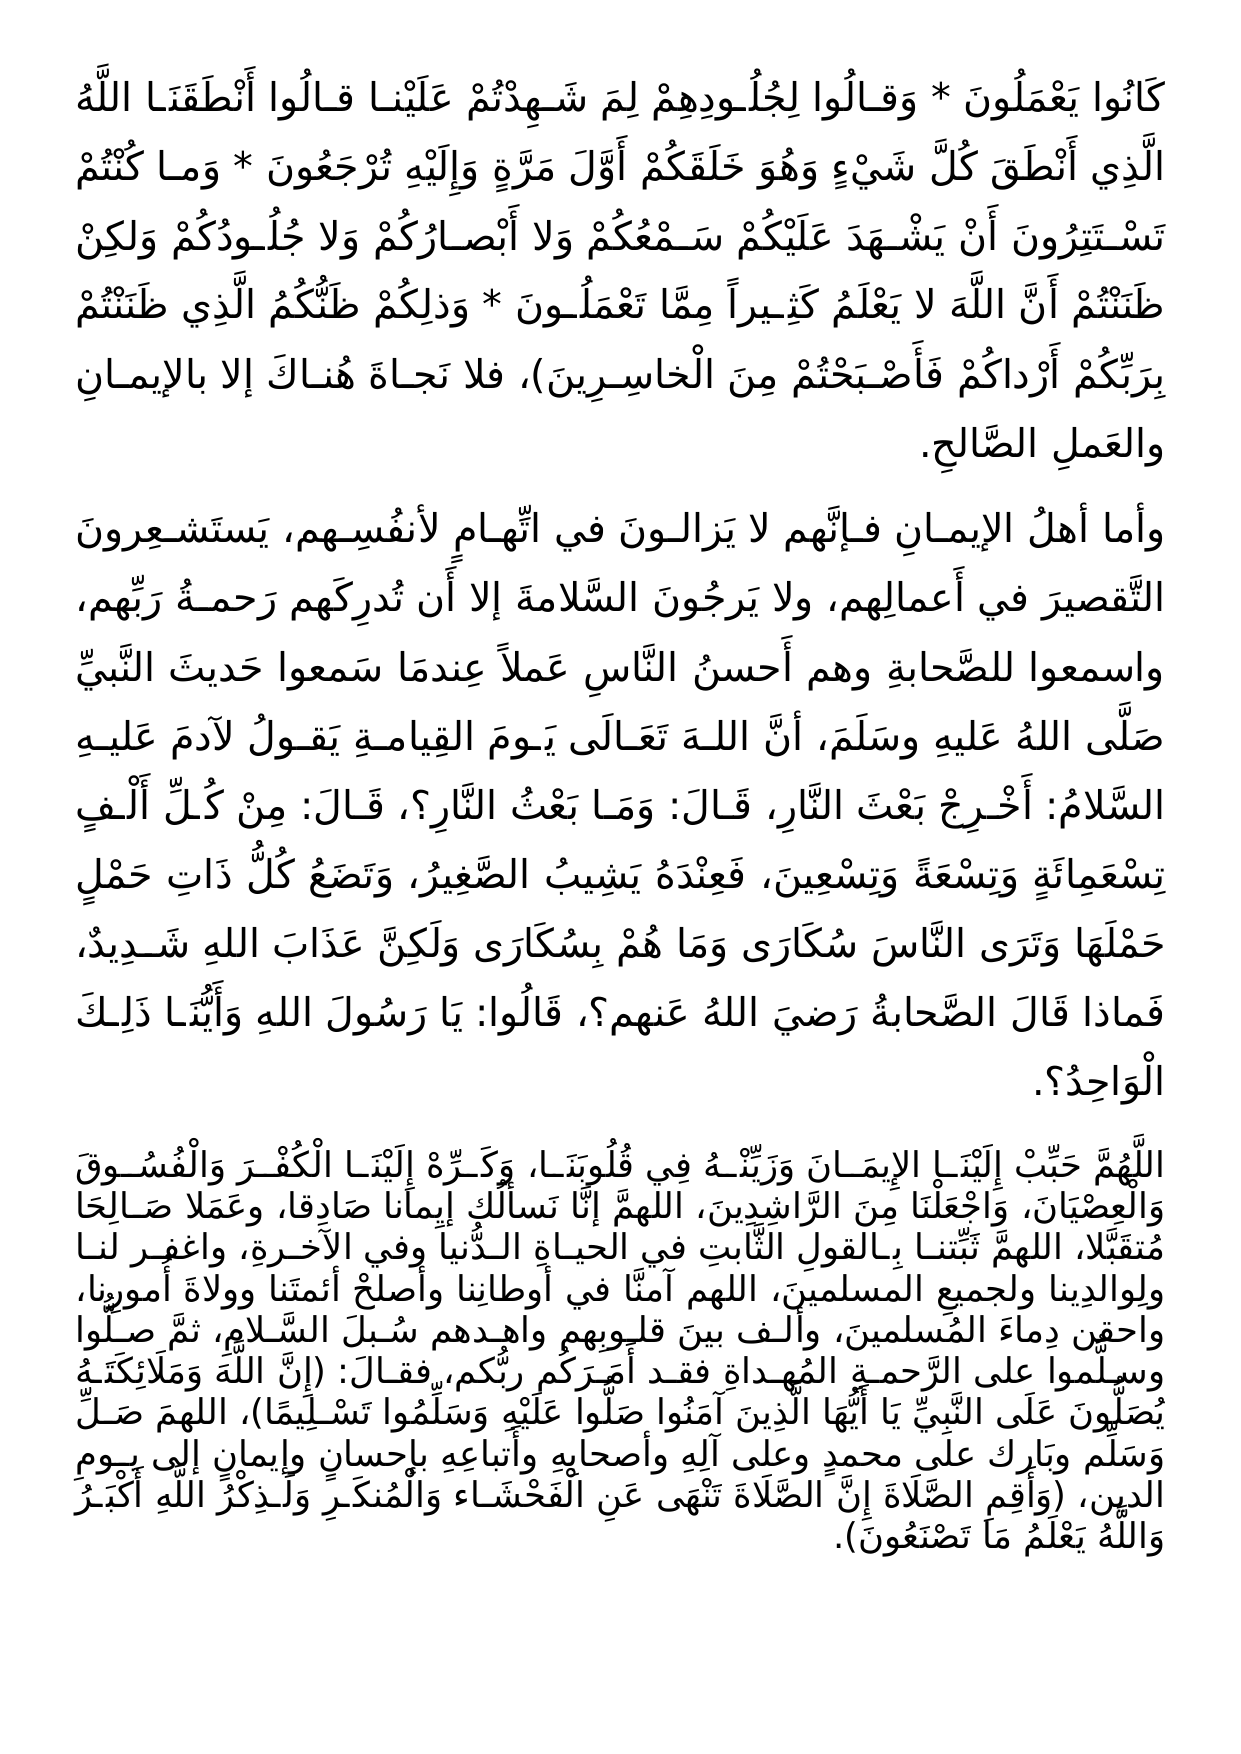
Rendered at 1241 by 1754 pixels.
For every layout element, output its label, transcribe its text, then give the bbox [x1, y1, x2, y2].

text اللَّهُمَّ حَبِّبْ إِلَيْنَا الإِيمَانَ وَزَيِّنْهُ فِي قُلُوبَنَا، وَكَرِّهْ إِلَيْنَا الْكُفْرَ وَالْفُسُوقَ وَالْعِصْيَانَ، وَاجْعَلْنَا مِنَ الرَّاشِدِينَ، اللهمَّ إنَّا نَسألُك إيِمانا صَادِقا، وعَمَلا صَالِحَا مُتقَبَّلا، اللهمَّ ثَبِّتنا بِالقولِ الثَّابتِ في الحياةِ الدُّنيا وفي الآخرةِ، واغفر لنا ولِوالدِينا ولجميعِ المسلمينَ، اللهم آمنَّا في أوطانِنا وأصلحْ أئمتَنا وولاةَ أُمورِنا، واحقن دِماءَ المُسلمينَ، وألف بينَ قلوبِهم واهدهم سُبلَ السَّلامِ، ثمَّ صلُّوا وسلُّموا على الرَّحمةِ المُهداةِ فقد أَمَرَكُم ربُّكم، فقالَ: (إِنَّ اللَّهَ وَمَلَائِكَتَهُ يُصَلُّونَ عَلَى النَّبِيِّ يَا أَيُّهَا الَّذِينَ آمَنُوا صَلُّوا عَلَيْهِ وَسَلِّمُوا تَسْلِيمًا)، اللهمَ صَلِّ وَسَلِّم وبَارك على محمدٍ وعلى آلِهِ وأصحابِهِ وأَتباعِهِ بإحسانٍ وإيمانٍ إلى يومِ الدين، (وَأَقِمِ الصَّلَاةَ إِنَّ الصَّلَاةَ تَنْهَى عَنِ الْفَحْشَاء وَالْمُنكَرِ وَلَذِكْرُ اللَّهِ أَكْبَرُ وَاللَّهُ يَعْلَمُ مَا تَصْنَعُونَ). [75, 1144, 1165, 1557]
text وأما أهلُ الإيمانِ فإنَّهم لا يَزالونَ في اتِّهامٍ لأنفُسِهم، يَستَشعِرونَ التَّقصيرَ في أَعمالِهم، ولا يَرجُونَ السَّلامةَ إلا أَن تُدرِكَهم رَحمةُ رَبِّهم، واسمعوا للصَّحابةِ وهم أَحسنُ النَّاسِ عَملاً عِندمَا سَمعوا حَديثَ النَّبيِّ صَلَّى اللهُ عَليهِ وسَلَمَ، أنَّ اللهَ تَعَالَى يَومَ القِيامةِ يَقولُ لآدمَ عَليهِ السَّلامُ: ‌أَخْرِجْ ‌بَعْثَ ‌النَّارِ، قَالَ: وَمَا بَعْثُ النَّارِ؟، قَالَ: مِنْ كُلِّ أَلْفٍ تِسْعَمِائَةٍ وَتِسْعَةً وَتِسْعِينَ، فَعِنْدَهُ يَشِيبُ الصَّغِيرُ، وَتَضَعُ كُلُّ ذَاتِ حَمْلٍ حَمْلَهَا وَتَرَى النَّاسَ سُكَارَى وَمَا هُمْ بِسُكَارَى وَلَكِنَّ عَذَابَ اللهِ شَدِيدٌ، فَماذا قَالَ الصَّحابةُ رَضيَ اللهُ عَنهم؟، قَالُوا: يَا رَسُولَ اللهِ وَأَيُّنَا ذَلِكَ الْوَاحِدُ؟. [75, 506, 1165, 1104]
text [75, 75, 1165, 466]
